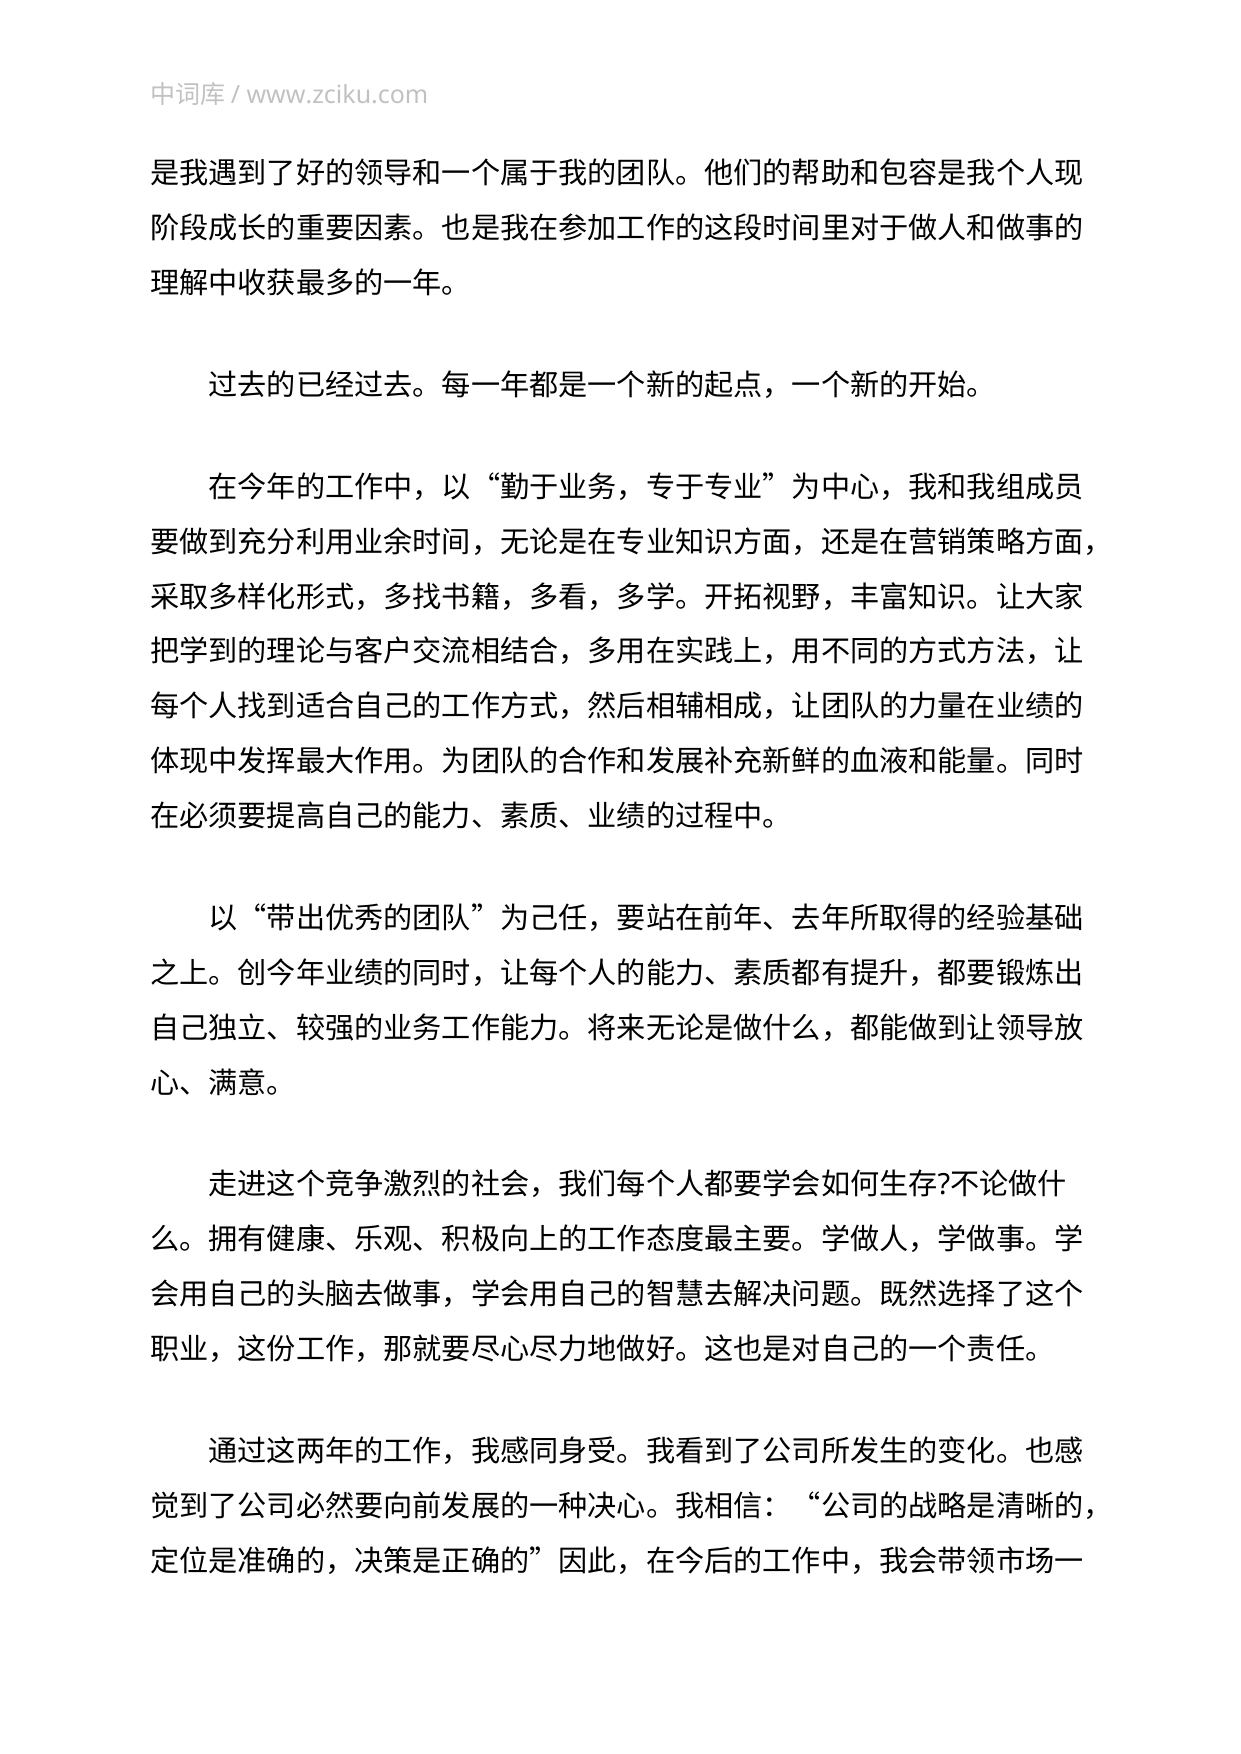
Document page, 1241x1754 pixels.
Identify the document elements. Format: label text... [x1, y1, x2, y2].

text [150, 1427, 1090, 1579]
text 在今年的工作中，以“勤于业务，专于专业”为中心，我和我组成员要做到充分利用业余时间，无论是在专业知识方面，还是在营销策略方面，采取多样化形式，多找书籍，多看，多学。开拓视野，丰富知识。让大家把学到的理论与客户交流相结合，多用在实践上，用不同的方式方法，让每个人找到适合自己的工作方式，然后相辅相成，让团队的力量在业绩的体现中发挥最大作用。为团队的合作和发展补充新鲜的血液和能量。同时在必须要提高自己的能力、素质、业绩的过程中。 [150, 463, 1090, 835]
text 过去的已经过去。每一年都是一个新的起点，一个新的开始。 [150, 362, 1090, 404]
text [150, 150, 1090, 302]
text 以“带出优秀的团队”为己任，要站在前年、去年所取得的经验基础之上。创今年业绩的同时，让每个人的能力、素质都有提升，都要锻炼出自己独立、较强的业务工作能力。将来无论是做什么，都能做到让领导放心、满意。 [150, 894, 1090, 1101]
text 走进这个竞争激烈的社会，我们每个人都要学会如何生存?不论做什么。拥有健康、乐观、积极向上的工作态度最主要。学做人，学做事。学会用自己的头脑去做事，学会用自己的智慧去解决问题。既然选择了这个职业，这份工作，那就要尽心尽力地做好。这也是对自己的一个责任。 [150, 1161, 1090, 1368]
